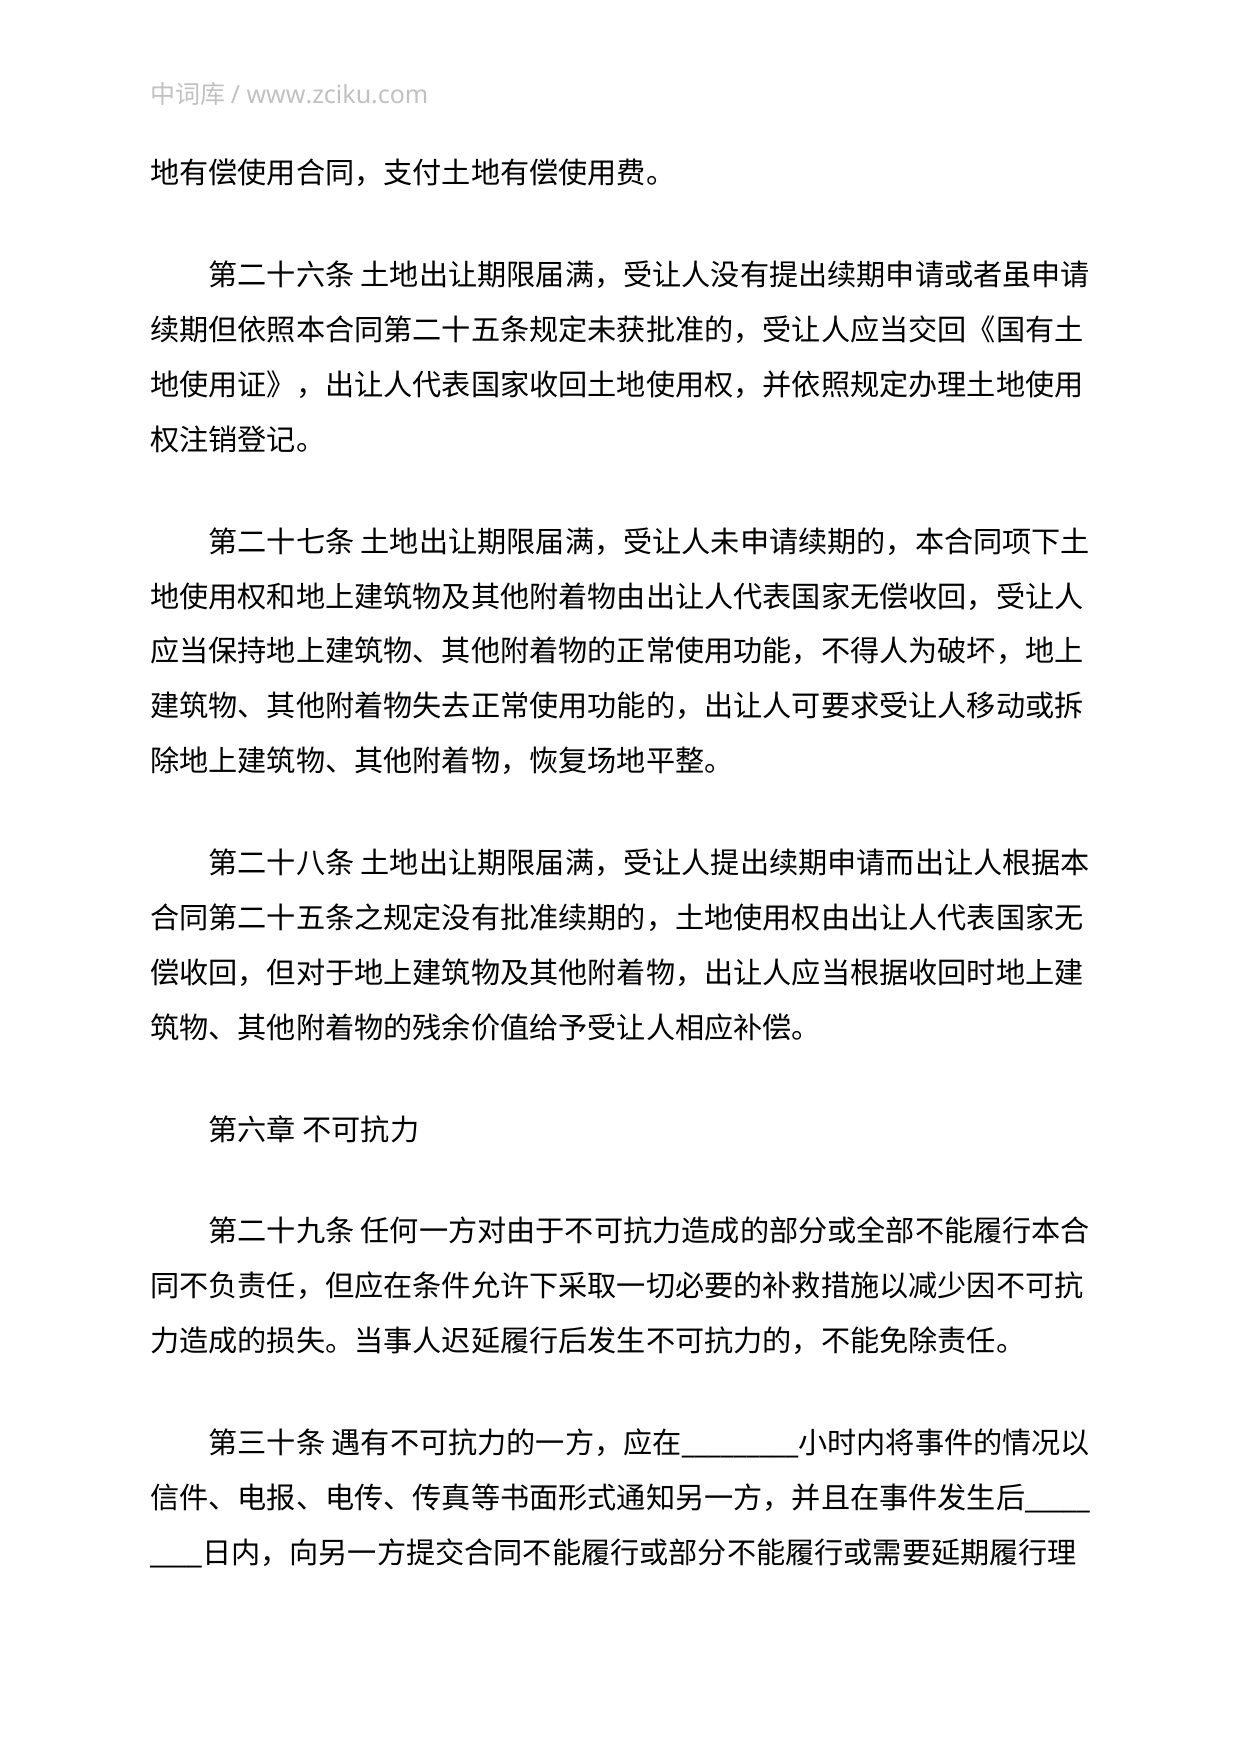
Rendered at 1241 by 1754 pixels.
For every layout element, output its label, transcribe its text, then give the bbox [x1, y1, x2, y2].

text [150, 150, 1090, 192]
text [150, 1419, 1090, 1572]
text 第二十八条 土地出让期限届满，受让人提出续期申请而出让人根据本合同第二十五条之规定没有批准续期的，土地使用权由出让人代表国家无偿收回，但对于地上建筑物及其他附着物，出让人应当根据收回时地上建筑物、其他附着物的残余价值给予受让人相应补偿。 [150, 839, 1090, 1047]
text 第二十九条 任何一方对由于不可抗力造成的部分或全部不能履行本合同不负责任，但应在条件允许下采取一切必要的补救措施以减少因不可抗力造成的损失。当事人迟延履行后发生不可抗力的，不能免除责任。 [150, 1208, 1090, 1360]
text 第六章 不可抗力 [150, 1106, 1090, 1148]
text 第二十六条 土地出让期限届满，受让人没有提出续期申请或者虽申请续期但依照本合同第二十五条规定未获批准的，受让人应当交回《国有土地使用证》，出让人代表国家收回土地使用权，并依照规定办理土地使用权注销登记。 [150, 252, 1090, 459]
text 第二十七条 土地出让期限届满，受让人未申请续期的，本合同项下土地使用权和地上建筑物及其他附着物由出让人代表国家无偿收回，受让人应当保持地上建筑物、其他附着物的正常使用功能，不得人为破坏，地上建筑物、其他附着物失去正常使用功能的，出让人可要求受让人移动或拆除地上建筑物、其他附着物，恢复场地平整。 [150, 518, 1090, 780]
